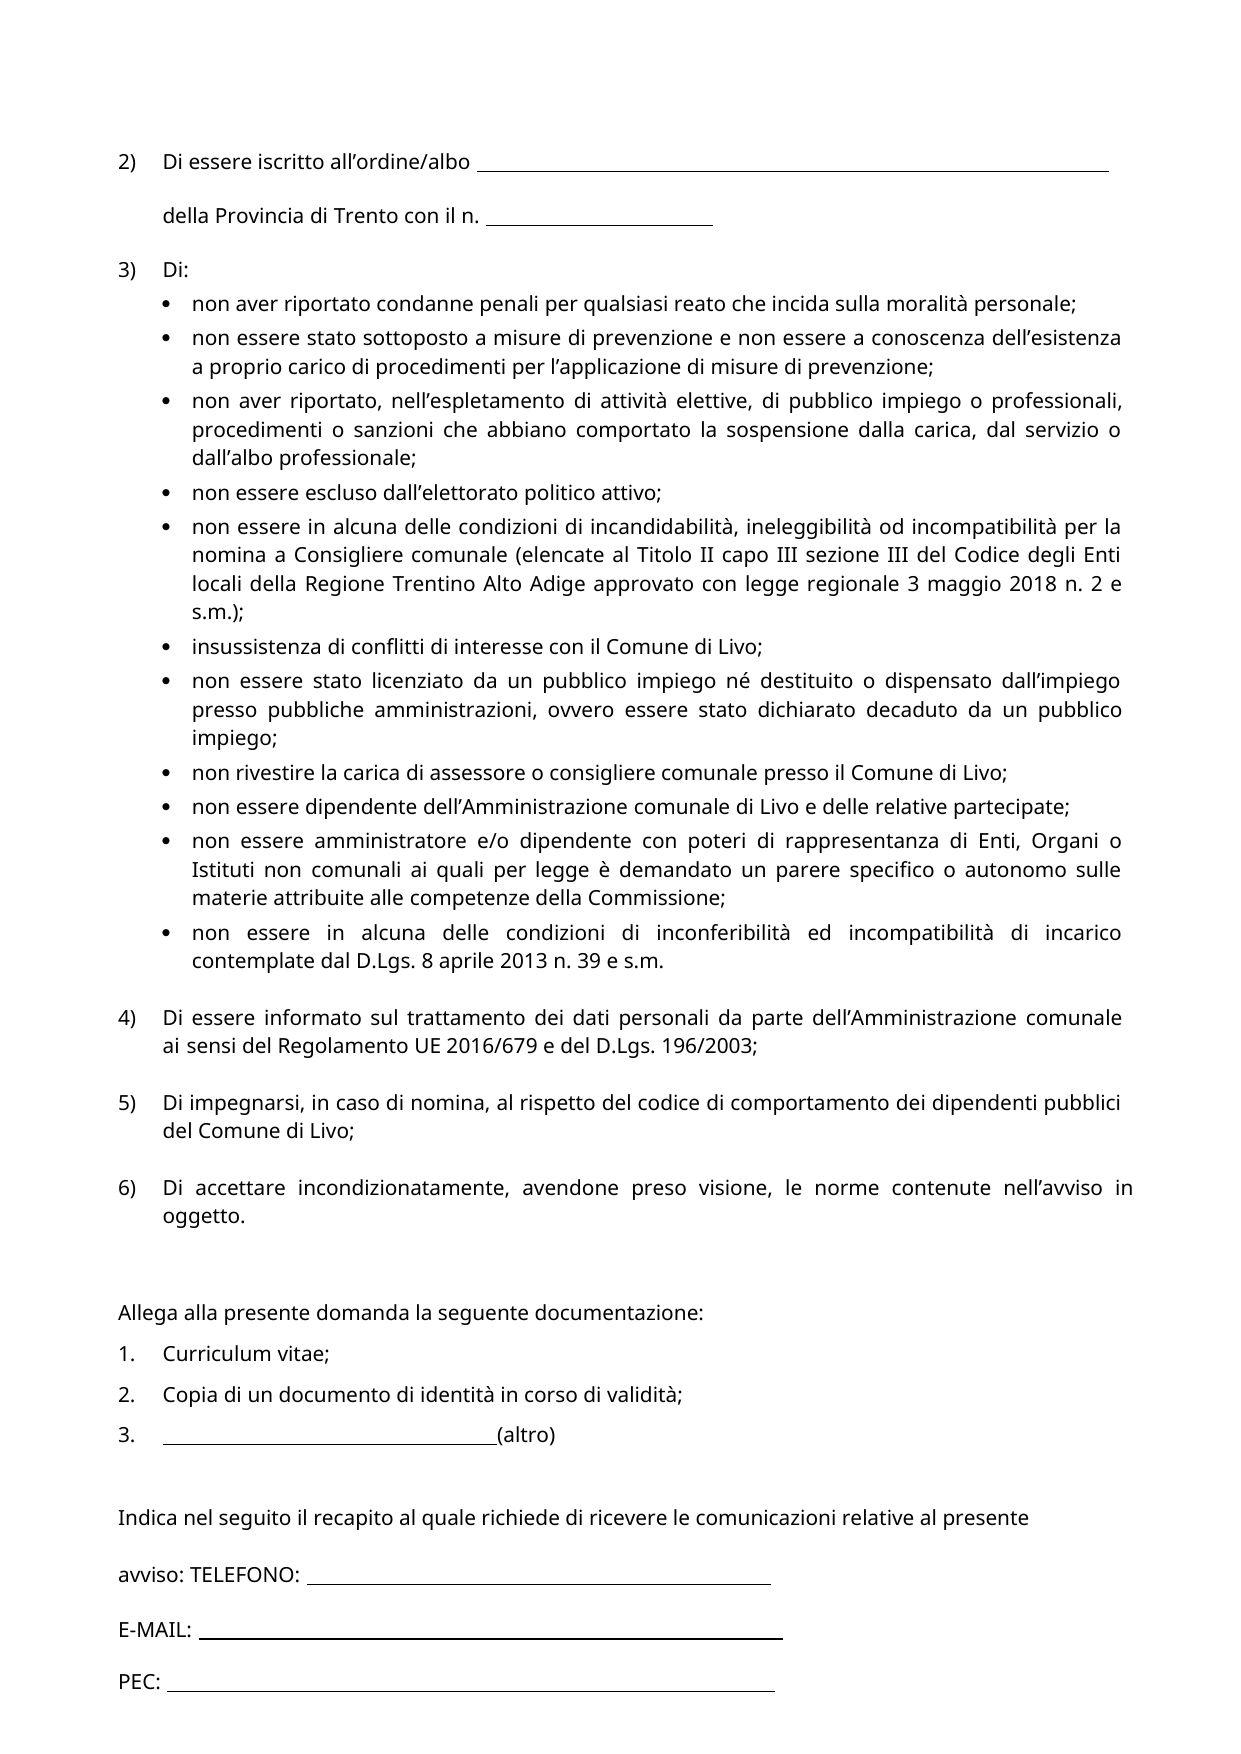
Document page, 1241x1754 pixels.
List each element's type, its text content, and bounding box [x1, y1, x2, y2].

list non aver riportato condanne penali per qualsiasi reato che incida sulla moralità personale; [162, 289, 1134, 318]
list non essere amministratore e/o dipendente con poteri di rappresentanza di Enti, Organi o Istituti non comunali ai quali per legge è demandato un parere specifico o autonomo sulle materie attribuite alle competenze della Commissione; [162, 826, 1123, 912]
list Curriculum vitae; [118, 1339, 1134, 1367]
text Allega alla presente domanda la seguente documentazione: [118, 1298, 1134, 1326]
list insussistenza di conflitti di interesse con il Comune di Livo; [162, 632, 1134, 660]
list non essere escluso dall’elettorato politico attivo; [162, 478, 1134, 506]
text PEC: [118, 1667, 1134, 1696]
list non essere stato sottoposto a misure di prevenzione e non essere a conoscenza dell’esistenza a proprio carico di procedimenti per l’applicazione di misure di prevenzione; [162, 323, 1123, 380]
list Di essere iscritto all’ordine/albo [118, 147, 1134, 176]
list non essere in alcuna delle condizioni di incandidabilità, ineleggibilità od incompatibilità per la nomina a Consigliere comunale (elencate al Titolo II capo III sezione III del Codice degli Enti locali della Regione Trentino Alto Adige approvato con legge regionale 3 maggio 2018 n. 2 e s.m.); [162, 512, 1123, 626]
list Di essere informato sul trattamento dei dati personali da parte dell’Amministrazione comunale ai sensi del Regolamento UE 2016/679 e del D.Lgs. 196/2003; [118, 1003, 1123, 1059]
list non essere dipendente dell’Amministrazione comunale di Livo e delle relative partecipate; [162, 792, 1123, 821]
text Indica nel seguito il recapito al quale richiede di ricevere le comunicazioni relative al presente avviso: TELEFONO: [118, 1503, 1047, 1589]
list Di impegnarsi, in caso di nomina, al rispetto del codice di comportamento dei dipendenti pubblici del Comune di Livo; [118, 1088, 1123, 1145]
list non aver riportato, nell’espletamento di attività elettive, di pubblico impiego o professionali, procedimenti o sanzioni che abbiano comportato la sospensione dalla carica, dal servizio o dall’albo professionale; [162, 387, 1123, 472]
list Copia di un documento di identità in corso di validità; [118, 1380, 1134, 1408]
text della Provincia di Trento con il n. [162, 201, 1134, 229]
list Di accettare incondizionatamente, avendone preso visione, le norme contenute nell’avviso in oggetto. [118, 1173, 1134, 1230]
list non essere in alcuna delle condizioni di inconferibilità ed incompatibilità di incarico contemplate dal D.Lgs. 8 aprile 2013 n. 39 e s.m. [162, 918, 1123, 975]
list non rivestire la carica di assessore o consigliere comunale presso il Comune di Livo; [162, 758, 1134, 786]
list Di: [118, 255, 1134, 283]
list (altro) [118, 1421, 1134, 1449]
list non essere stato licenziato da un pubblico impiego né destituito o dispensato dall’impiego presso pubbliche amministrazioni, ovvero essere stato dichiarato decaduto da un pubblico impiego; [162, 666, 1123, 752]
text E-MAIL: [118, 1617, 1134, 1642]
